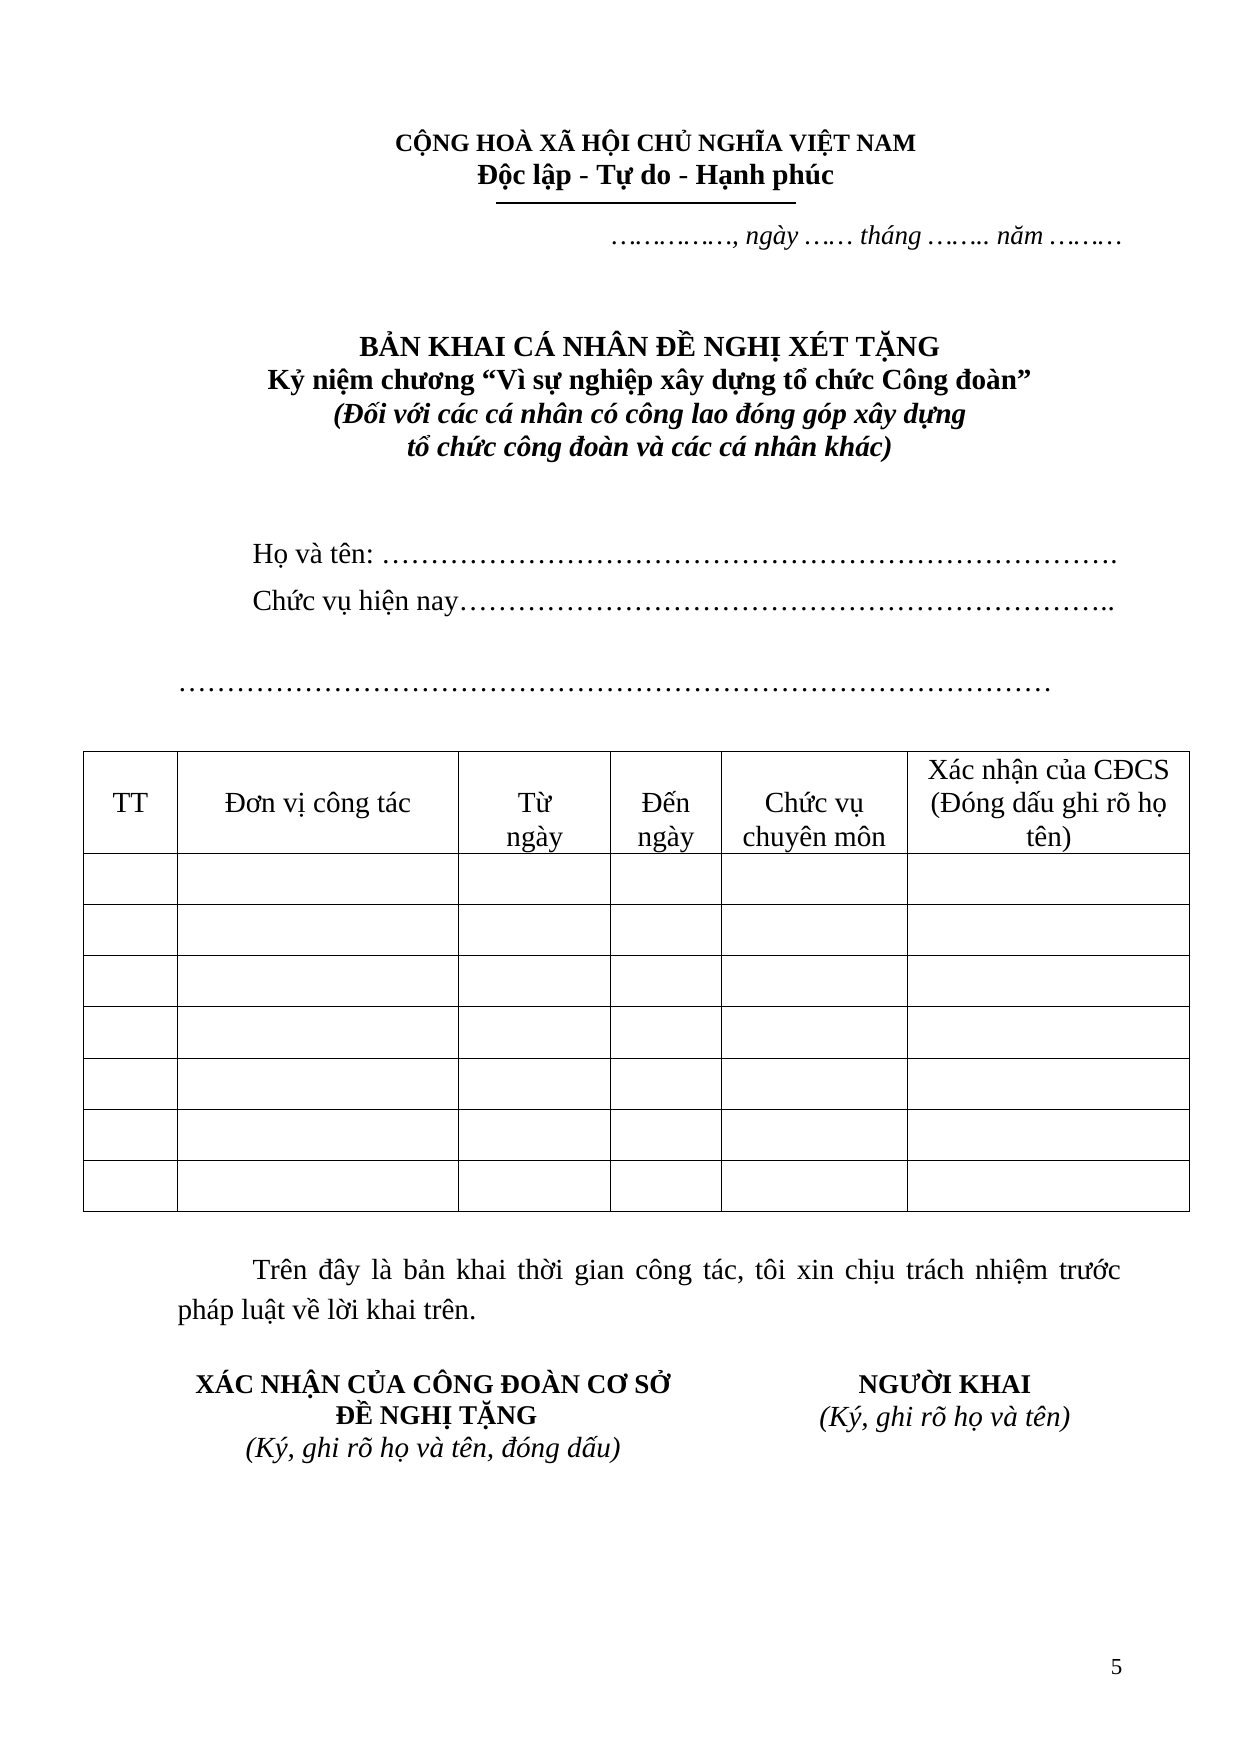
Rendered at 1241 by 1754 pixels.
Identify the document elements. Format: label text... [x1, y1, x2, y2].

table_cell [178, 1007, 458, 1057]
table_cell [611, 956, 721, 1006]
table_cell [722, 905, 907, 955]
table_cell [459, 1161, 610, 1211]
table_cell [908, 1059, 1189, 1109]
text Họ và tên: …………………………………………………………………. [177, 536, 1122, 570]
table_cell [84, 1007, 177, 1057]
table_cell [84, 1110, 177, 1160]
table_cell [178, 1059, 458, 1109]
text Trên đây là bản khai thời gian công tác, tôi xin chịu trách nhiệm trước pháp luật về lời khai trên. [177, 1252, 1122, 1326]
text (Đối với các cá nhân có công lao đóng góp xây dựng [177, 396, 1122, 429]
table_cell [611, 854, 721, 904]
table_cell [908, 905, 1189, 955]
table_cell [84, 854, 177, 904]
table_header Đến ngày [611, 752, 721, 852]
table_cell [84, 956, 177, 1006]
table_cell [908, 1161, 1189, 1211]
table_cell [611, 1059, 721, 1109]
table_header Chức vụ chuyên môn [722, 752, 907, 852]
table_cell [84, 1059, 177, 1109]
table_cell [459, 956, 610, 1006]
table_cell [908, 1110, 1189, 1160]
text Chức vụ hiện nay………………………………………………………….. [177, 583, 1122, 616]
table_cell [722, 1110, 907, 1160]
table_cell [611, 1110, 721, 1160]
table_cell [722, 1007, 907, 1057]
table_cell [611, 1007, 721, 1057]
table_cell [459, 1110, 610, 1160]
table_header NGƯỜI KHAI (Ký, ghi rõ họ và tên) [700, 1368, 1190, 1491]
table_cell [611, 905, 721, 955]
text Kỷ niệm chương “Vì sự nghiệp xây dựng tổ chức Công đoàn” [177, 362, 1122, 396]
table_cell [178, 1110, 458, 1160]
table_header Xác nhận của CĐCS (Đóng dấu ghi rõ họ tên) [908, 752, 1189, 852]
table_cell [459, 1007, 610, 1057]
table_cell [459, 905, 610, 955]
table_cell [722, 1059, 907, 1109]
table_cell [722, 956, 907, 1006]
table_cell [611, 1161, 721, 1211]
text BẢN KHAI CÁ NHÂN ĐỀ NGHỊ XÉT TẶNG [177, 329, 1122, 362]
table_header Từ ngày [459, 752, 610, 852]
text ……………………………………………………………………………… [177, 629, 1122, 698]
table_cell [178, 956, 458, 1006]
table_cell [84, 1161, 177, 1211]
table_cell [722, 854, 907, 904]
table_cell [908, 1007, 1189, 1057]
table_cell [908, 956, 1189, 1006]
table_cell [178, 905, 458, 955]
table_cell [178, 1161, 458, 1211]
text tổ chức công đoàn và các cá nhân khác) [177, 429, 1122, 463]
table_header Đơn vị công tác [178, 752, 458, 852]
table_cell [459, 1059, 610, 1109]
table_cell [84, 905, 177, 955]
table_header TT [84, 752, 177, 852]
table_cell [908, 854, 1189, 904]
table_header XÁC NHẬN CỦA CÔNG ĐOÀN CƠ SỞ ĐỀ NGHỊ TẶNG (Ký, ghi rõ họ và tên, đóng dấu) [166, 1368, 700, 1491]
table_cell [459, 854, 610, 904]
table_cell [722, 1161, 907, 1211]
table_header CỘNG HOÀ XÃ HỘI CHỦ NGHĨA VIỆT Độc lập - Tự do - Hạnh phúc ……………, ngày …… tháng …….. năm ……… [177, 100, 1133, 250]
table_cell [178, 854, 458, 904]
